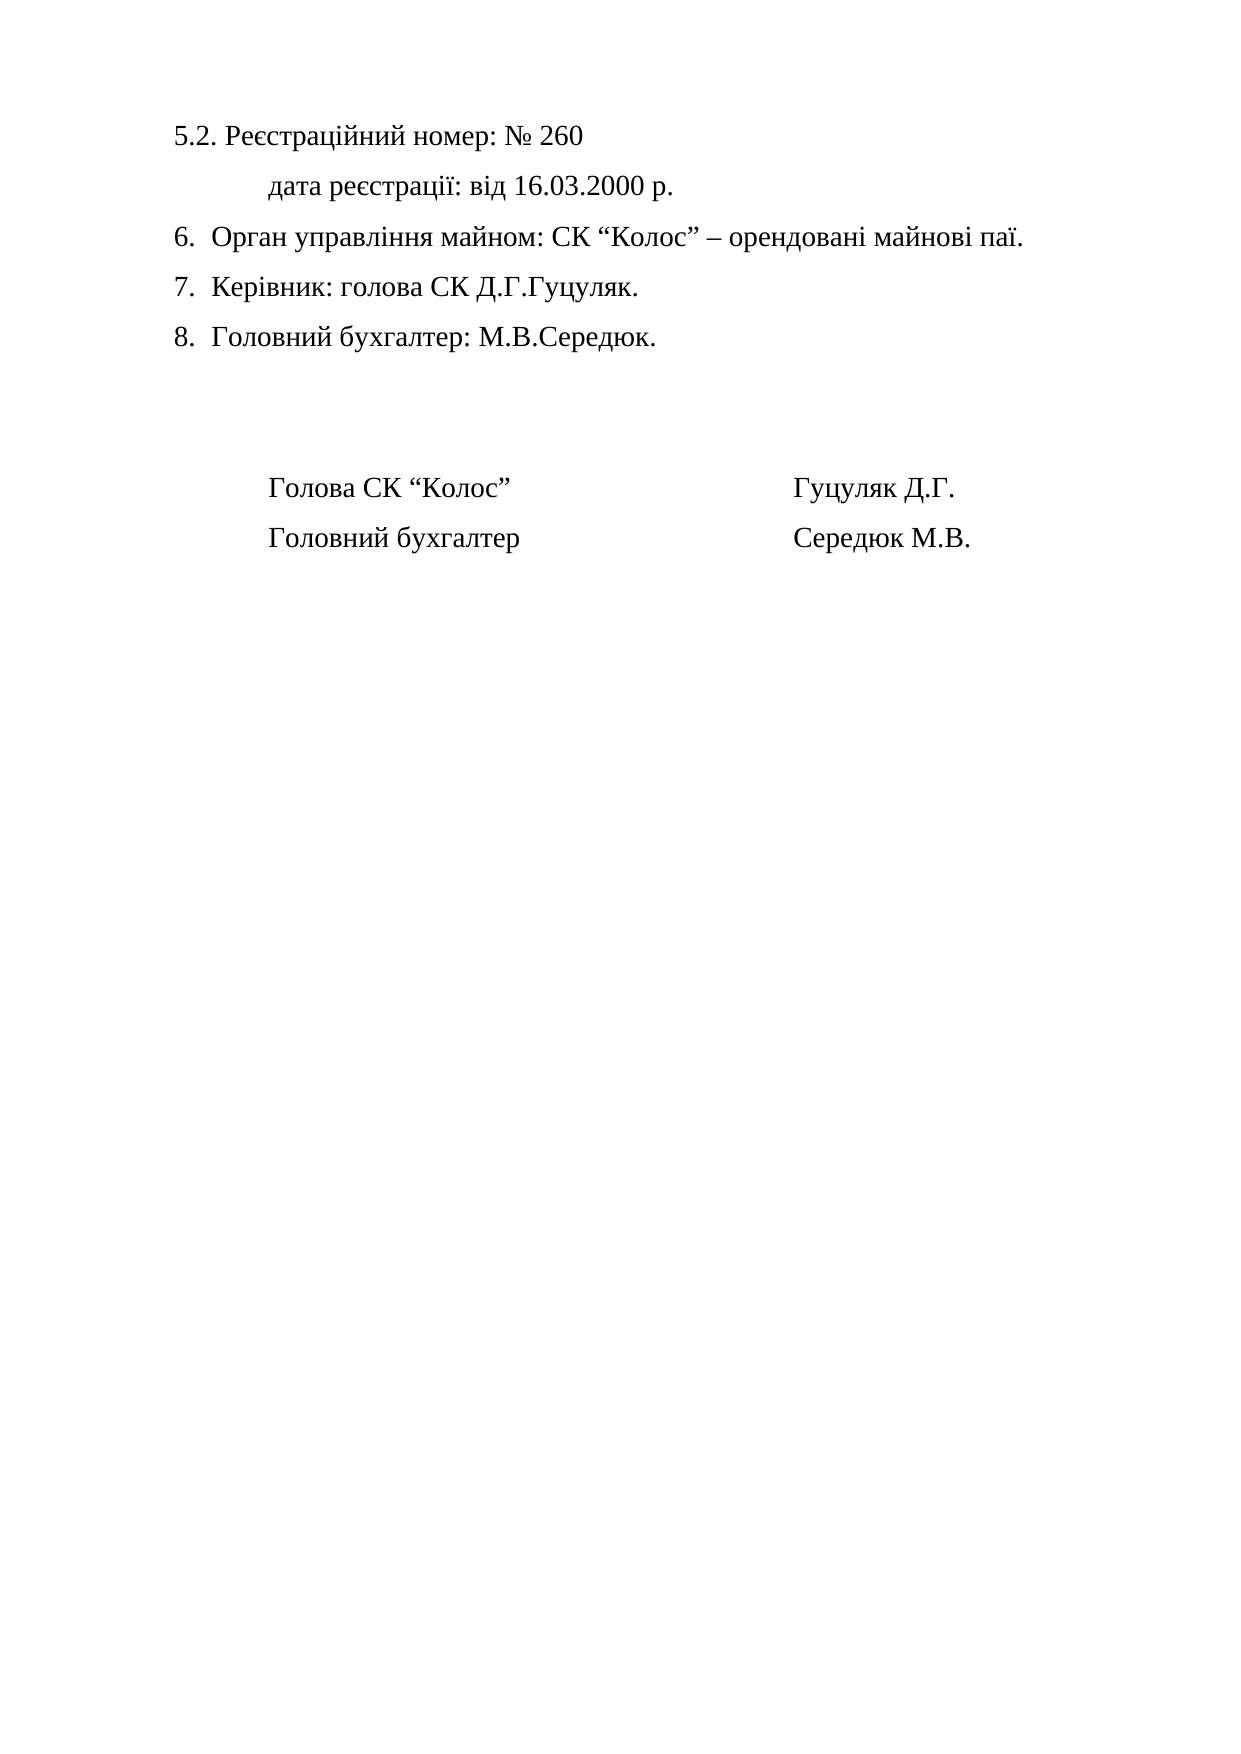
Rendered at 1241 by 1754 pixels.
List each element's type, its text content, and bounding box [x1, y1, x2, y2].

list Керівник: голова СК Д.Г.Гуцуляк. [173, 269, 1122, 303]
text 5.2. Реєстраційний номер: № 260 [173, 118, 1122, 152]
text Голова СК “Колос” Гуцуляк Д.Г. [118, 470, 1122, 504]
list Головний бухгалтер: М.В.Середюк. [173, 319, 1122, 353]
text дата реєстрації: від 16.03.2000 р. [173, 168, 1122, 202]
text Головний бухгалтер Середюк М.В. [118, 521, 1122, 554]
list Орган управління майном: СК “Колос” – орендовані майнові паї. [173, 219, 1122, 252]
